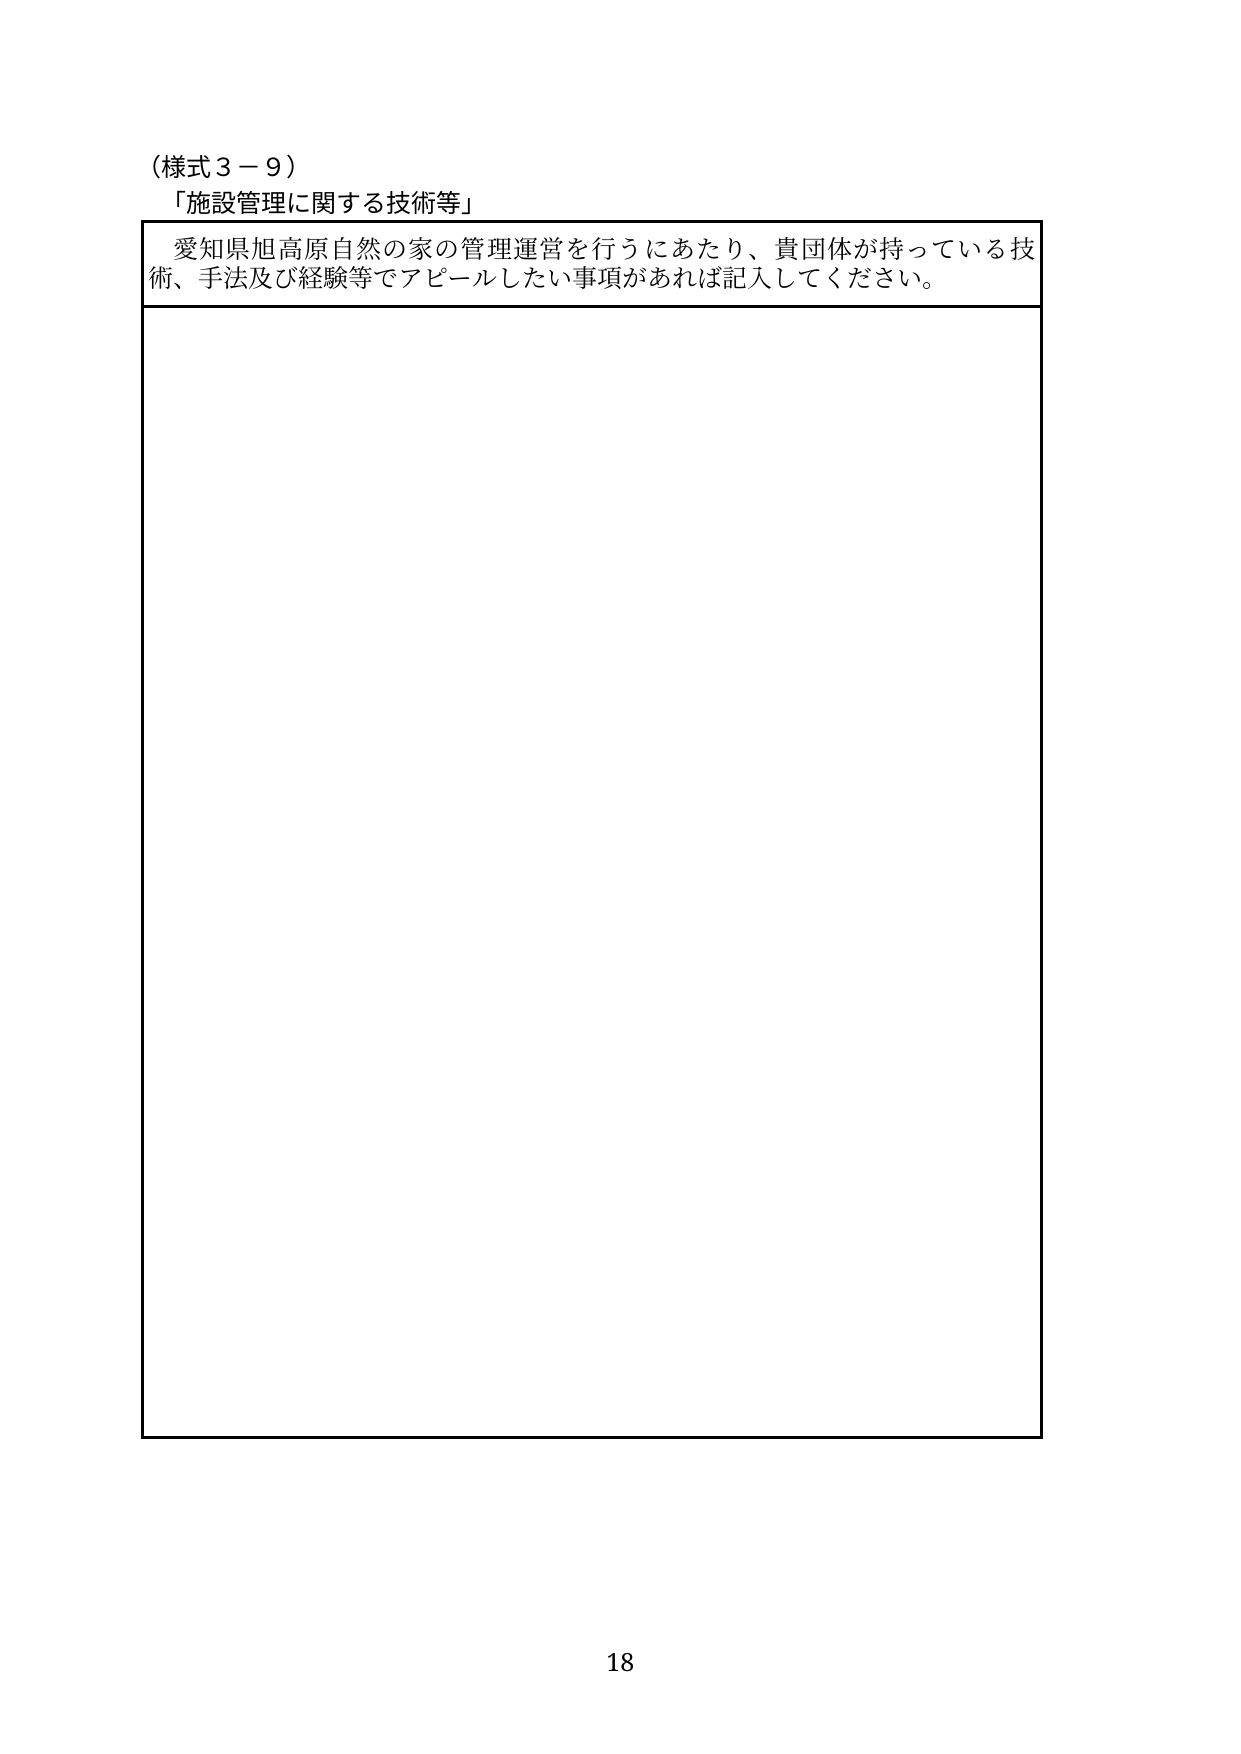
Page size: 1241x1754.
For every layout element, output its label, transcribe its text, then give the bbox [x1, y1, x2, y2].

table_cell [144, 308, 1040, 1436]
table_header 愛知県旭高原自然の家の管理運営を行うにあたり、貴団体が持っている技術、手法及び経験等でアピールしたい事項があれば記入してください。 [144, 223, 1040, 305]
text 「施設管理に関する技術等」 [136, 184, 1104, 220]
text （様式３－９） [136, 148, 1104, 184]
